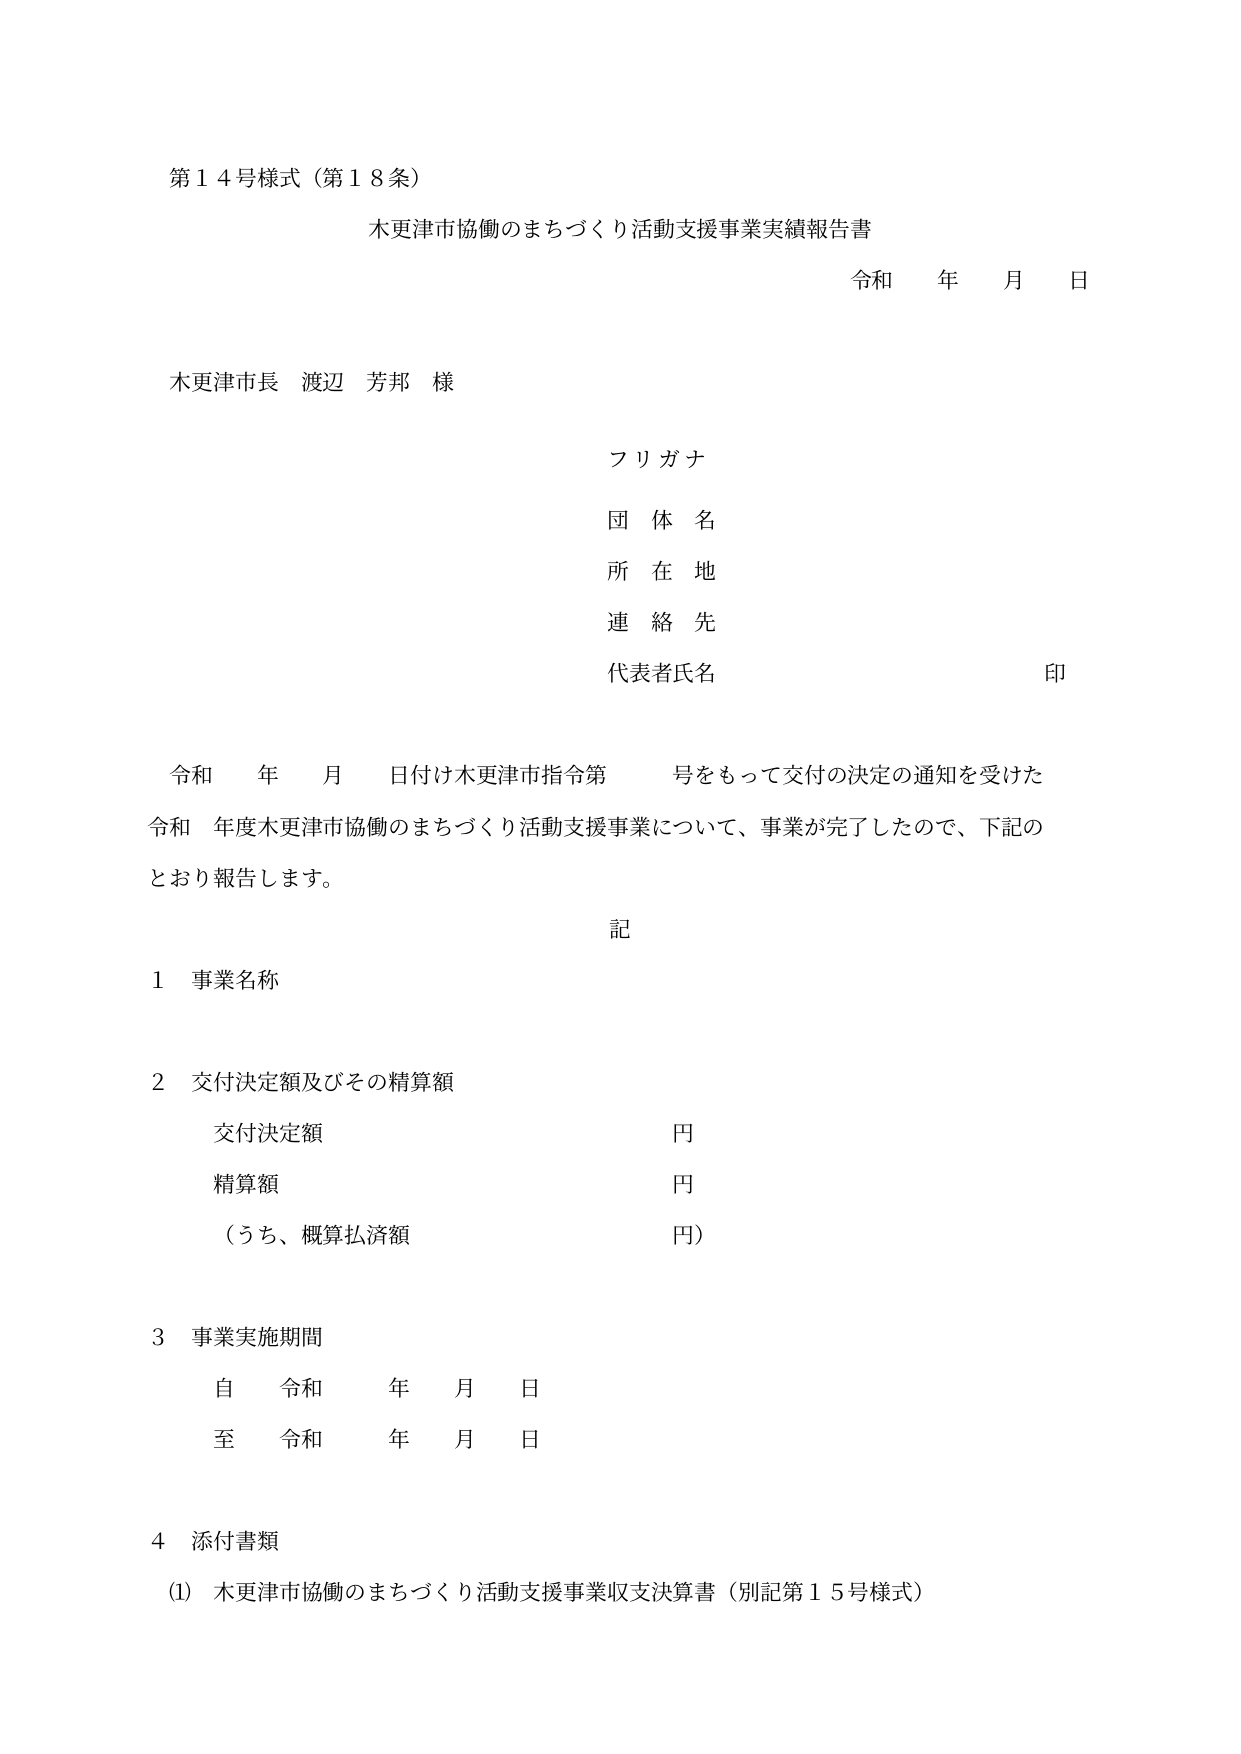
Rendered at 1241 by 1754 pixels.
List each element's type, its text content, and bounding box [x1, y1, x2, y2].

text 第１４号様式（第１８条） [148, 152, 1092, 203]
text とおり報告します。 [148, 851, 1092, 902]
text 令和 年 月 日付け木更津市指令第 号をもって交付の決定の通知を受けた [148, 749, 1092, 800]
text ４ 添付書類 [148, 1514, 1092, 1566]
text 所 在 地 [148, 545, 1092, 596]
text ⑴ 木更津市協働のまちづくり活動支援事業収支決算書（別記第１５号様式） [148, 1566, 1092, 1617]
text 自 令和 年 月 日 [148, 1361, 1092, 1412]
text 交付決定額 円 [148, 1106, 1092, 1157]
text ３ 事業実施期間 [148, 1310, 1092, 1361]
text 記 [148, 902, 1092, 953]
text 木更津市長 渡辺 芳邦 様 [148, 356, 1092, 407]
text 木更津市協働のまちづくり活動支援事業実績報告書 [148, 203, 1092, 254]
text 至 令和 年 月 日 [148, 1412, 1092, 1463]
text フリガナ [148, 432, 1092, 483]
text 令和 年 月 日 [148, 254, 1092, 305]
text （うち、概算払済額 円） [148, 1208, 1092, 1259]
text 精算額 円 [148, 1157, 1092, 1208]
text 団 体 名 [148, 494, 1092, 545]
text 代表者氏名 印 [148, 647, 1092, 698]
text ２ 交付決定額及びその精算額 [148, 1055, 1092, 1106]
text 連 絡 先 [148, 596, 1092, 647]
text １ 事業名称 [148, 953, 1092, 1004]
text 令和 年度木更津市協働のまちづくり活動支援事業について、事業が完了したので、下記の [148, 800, 1092, 851]
